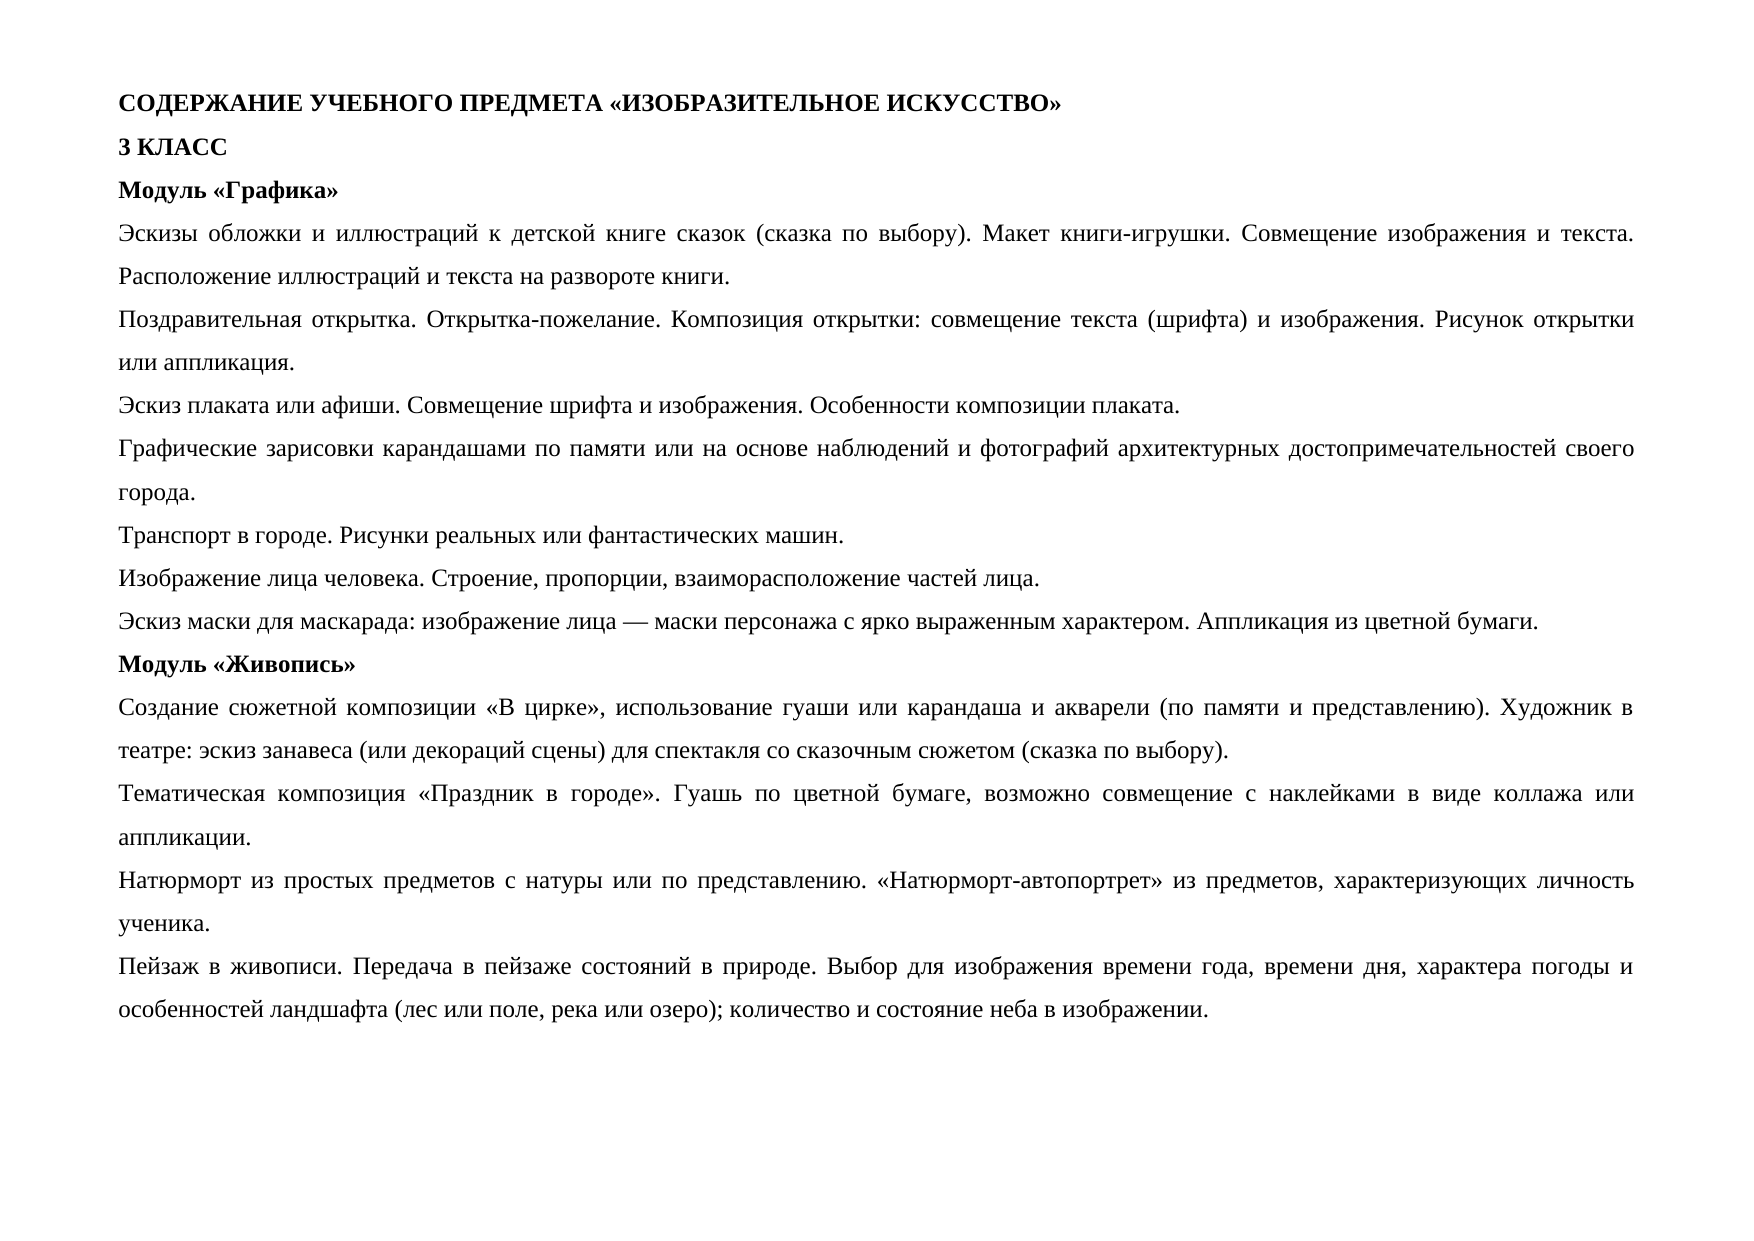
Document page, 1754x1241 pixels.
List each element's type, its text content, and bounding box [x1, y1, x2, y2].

text Модуль «Живопись» [118, 649, 1636, 678]
text Создание сюжетной композиции «В цирке», использование гуаши или карандаша и акварели (по памяти и представлению). Художник в театре: эскиз занавеса (или декораций сцены) для спектакля со сказочным сюжетом (сказка по выбору). [118, 692, 1636, 764]
text Эскизы обложки и иллюстраций к детской книге сказок (сказка по выбору). Макет книги-игрушки. Совмещение изображения и текста. Расположение иллюстраций и текста на развороте книги. [118, 218, 1636, 290]
text Транспорт в городе. Рисунки реальных или фантастических машин. [118, 520, 1636, 548]
text Поздравительная открытка. Открытка-пожелание. Композиция открытки: совмещение текста (шрифта) и изображения. Рисунок открытки или аппликация. [118, 304, 1636, 376]
text Тематическая композиция «Праздник в городе». Гуашь по цветной бумаге, возможно совмещение с наклейками в виде коллажа или аппликации. [118, 778, 1636, 850]
text 3 КЛАСС [118, 132, 1636, 160]
text Эскиз плаката или афиши. Совмещение шрифта и изображения. Особенности композиции плаката. [118, 390, 1636, 419]
text Эскиз маски для маскарада: изображение лица — маски персонажа с ярко выраженным характером. Аппликация из цветной бумаги. [118, 606, 1636, 635]
text Модуль «Графика» [118, 175, 1636, 203]
text СОДЕРЖАНИЕ УЧЕБНОГО ПРЕДМЕТА «ИЗОБРАЗИТЕЛЬНОЕ ИСКУССТВО» [118, 88, 1636, 117]
text Пейзаж в живописи. Передача в пейзаже состояний в природе. Выбор для изображения времени года, времени дня, характера погоды и особенностей ландшафта (лес или поле, река или озеро); количество и состояние неба в изображении. [118, 951, 1636, 1023]
text Изображение лица человека. Строение, пропорции, взаиморасположение частей лица. [118, 563, 1636, 592]
text Графические зарисовки карандашами по памяти или на основе наблюдений и фотографий архитектурных достопримечательностей своего города. [118, 433, 1636, 505]
text Натюрморт из простых предметов с натуры или по представлению. «Натюрморт-автопортрет» из предметов, характеризующих личность ученика. [118, 865, 1636, 937]
